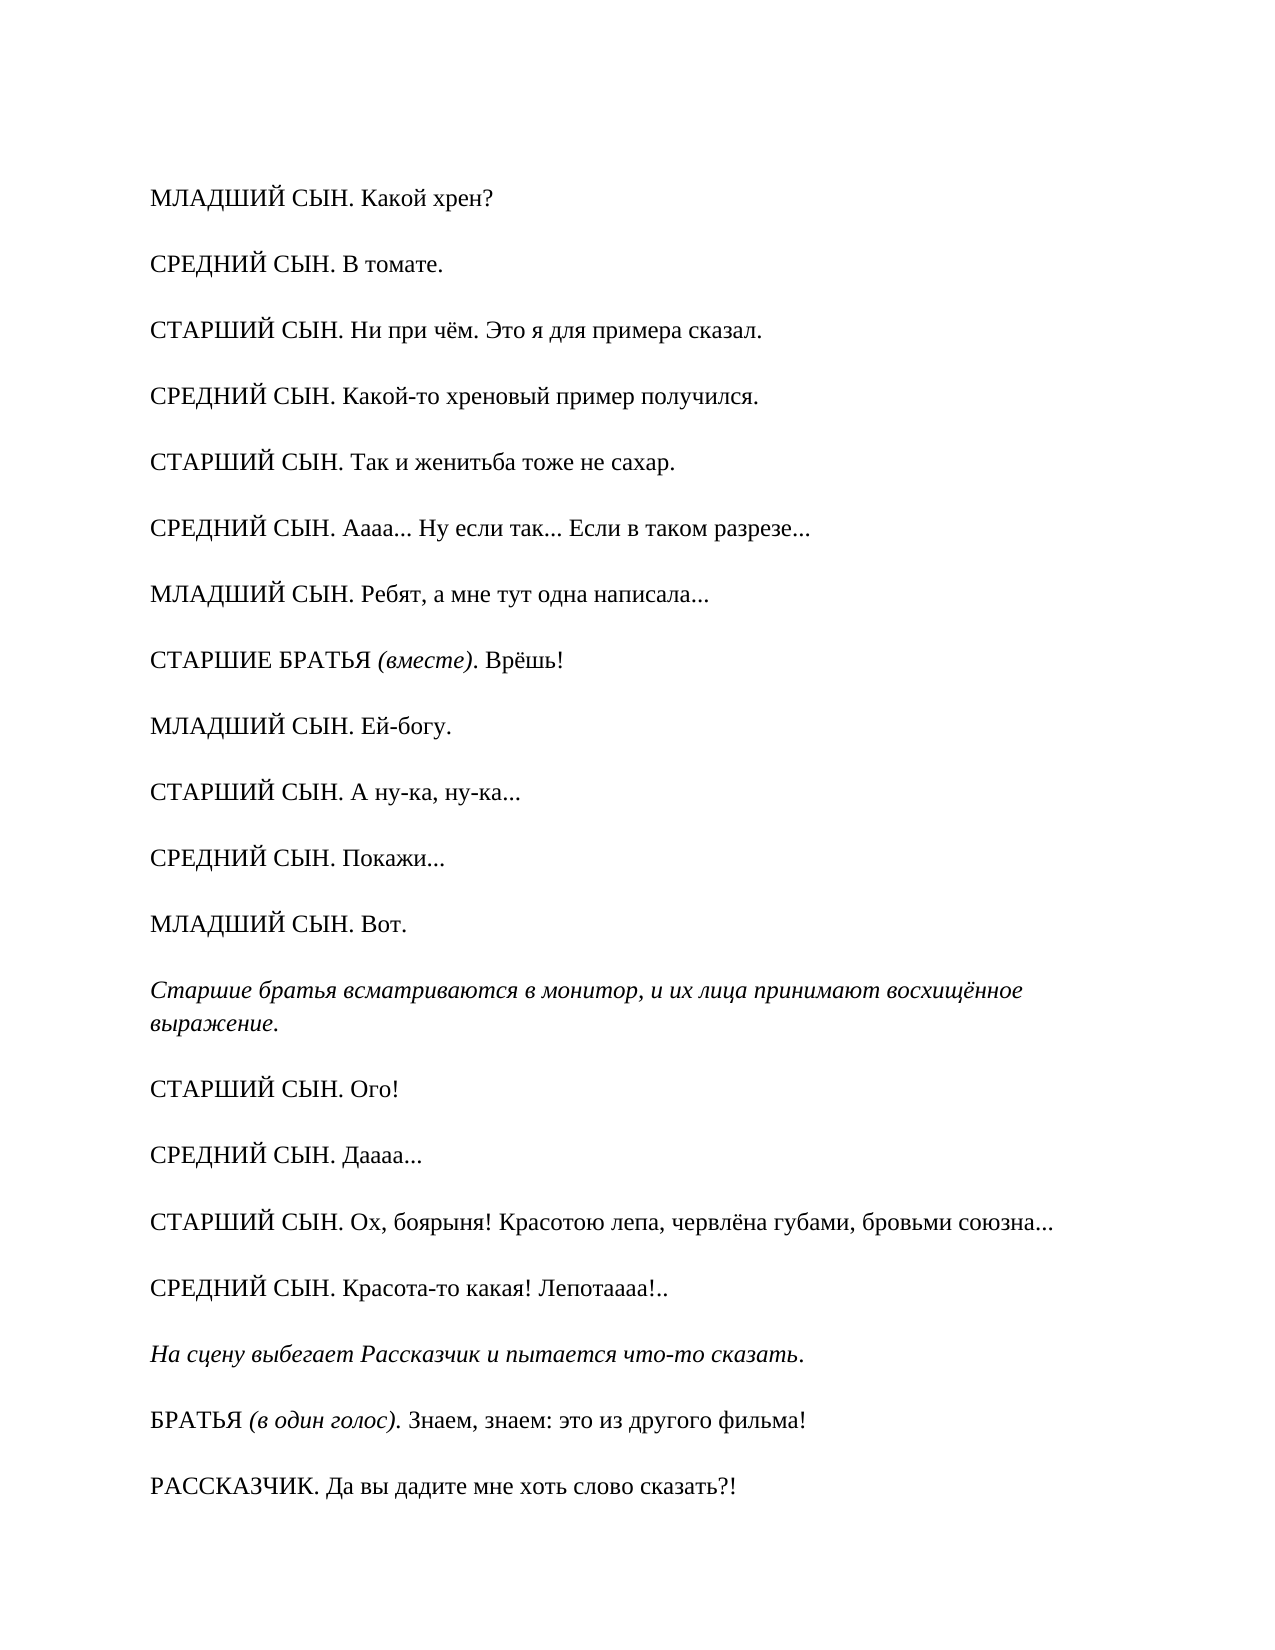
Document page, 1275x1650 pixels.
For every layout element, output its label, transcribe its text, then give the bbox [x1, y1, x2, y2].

text СРЕДНИЙ СЫН. В томате. [150, 249, 1125, 278]
text На сцену выбегает Рассказчик и пытается что-то сказать. [150, 1339, 1125, 1367]
text СТАРШИЕ БРАТЬЯ (вместе). Врёшь! [150, 645, 1125, 674]
text СРЕДНИЙ СЫН. Даааа... [150, 1141, 1125, 1169]
text РАССКАЗЧИК. Да вы дадите мне хоть слово сказать?! [150, 1471, 1125, 1499]
text Старшие братья всматриваются в монитор, и их лица принимают восхищённое выражение. [150, 976, 1125, 1037]
text СРЕДНИЙ СЫН. Аааа... Ну если так... Если в таком разрезе... [150, 513, 1125, 542]
text МЛАДШИЙ СЫН. Ей-богу. [150, 711, 1125, 740]
text МЛАДШИЙ СЫН. Какой хрен? [150, 183, 1125, 212]
text БРАТЬЯ (в один голос). Знаем, знаем: это из другого фильма! [150, 1405, 1125, 1433]
text СТАРШИЙ СЫН. Так и женитьба тоже не сахар. [150, 447, 1125, 476]
text СРЕДНИЙ СЫН. Какой-то хреновый пример получился. [150, 381, 1125, 410]
text СТАРШИЙ СЫН. Ого! [150, 1074, 1125, 1103]
text СТАРШИЙ СЫН. Ни при чём. Это я для примера сказал. [150, 315, 1125, 344]
text СТАРШИЙ СЫН. А ну-ка, ну-ка... [150, 777, 1125, 806]
text СРЕДНИЙ СЫН. Покажи... [150, 843, 1125, 872]
text СТАРШИЙ СЫН. Ох, боярыня! Красотою лепа, червлёна губами, бровьми союзна... [150, 1207, 1125, 1235]
text МЛАДШИЙ СЫН. Вот. [150, 909, 1125, 938]
text МЛАДШИЙ СЫН. Ребят, а мне тут одна написала... [150, 579, 1125, 608]
text СРЕДНИЙ СЫН. Красота-то какая! Лепотаааа!.. [150, 1273, 1125, 1301]
